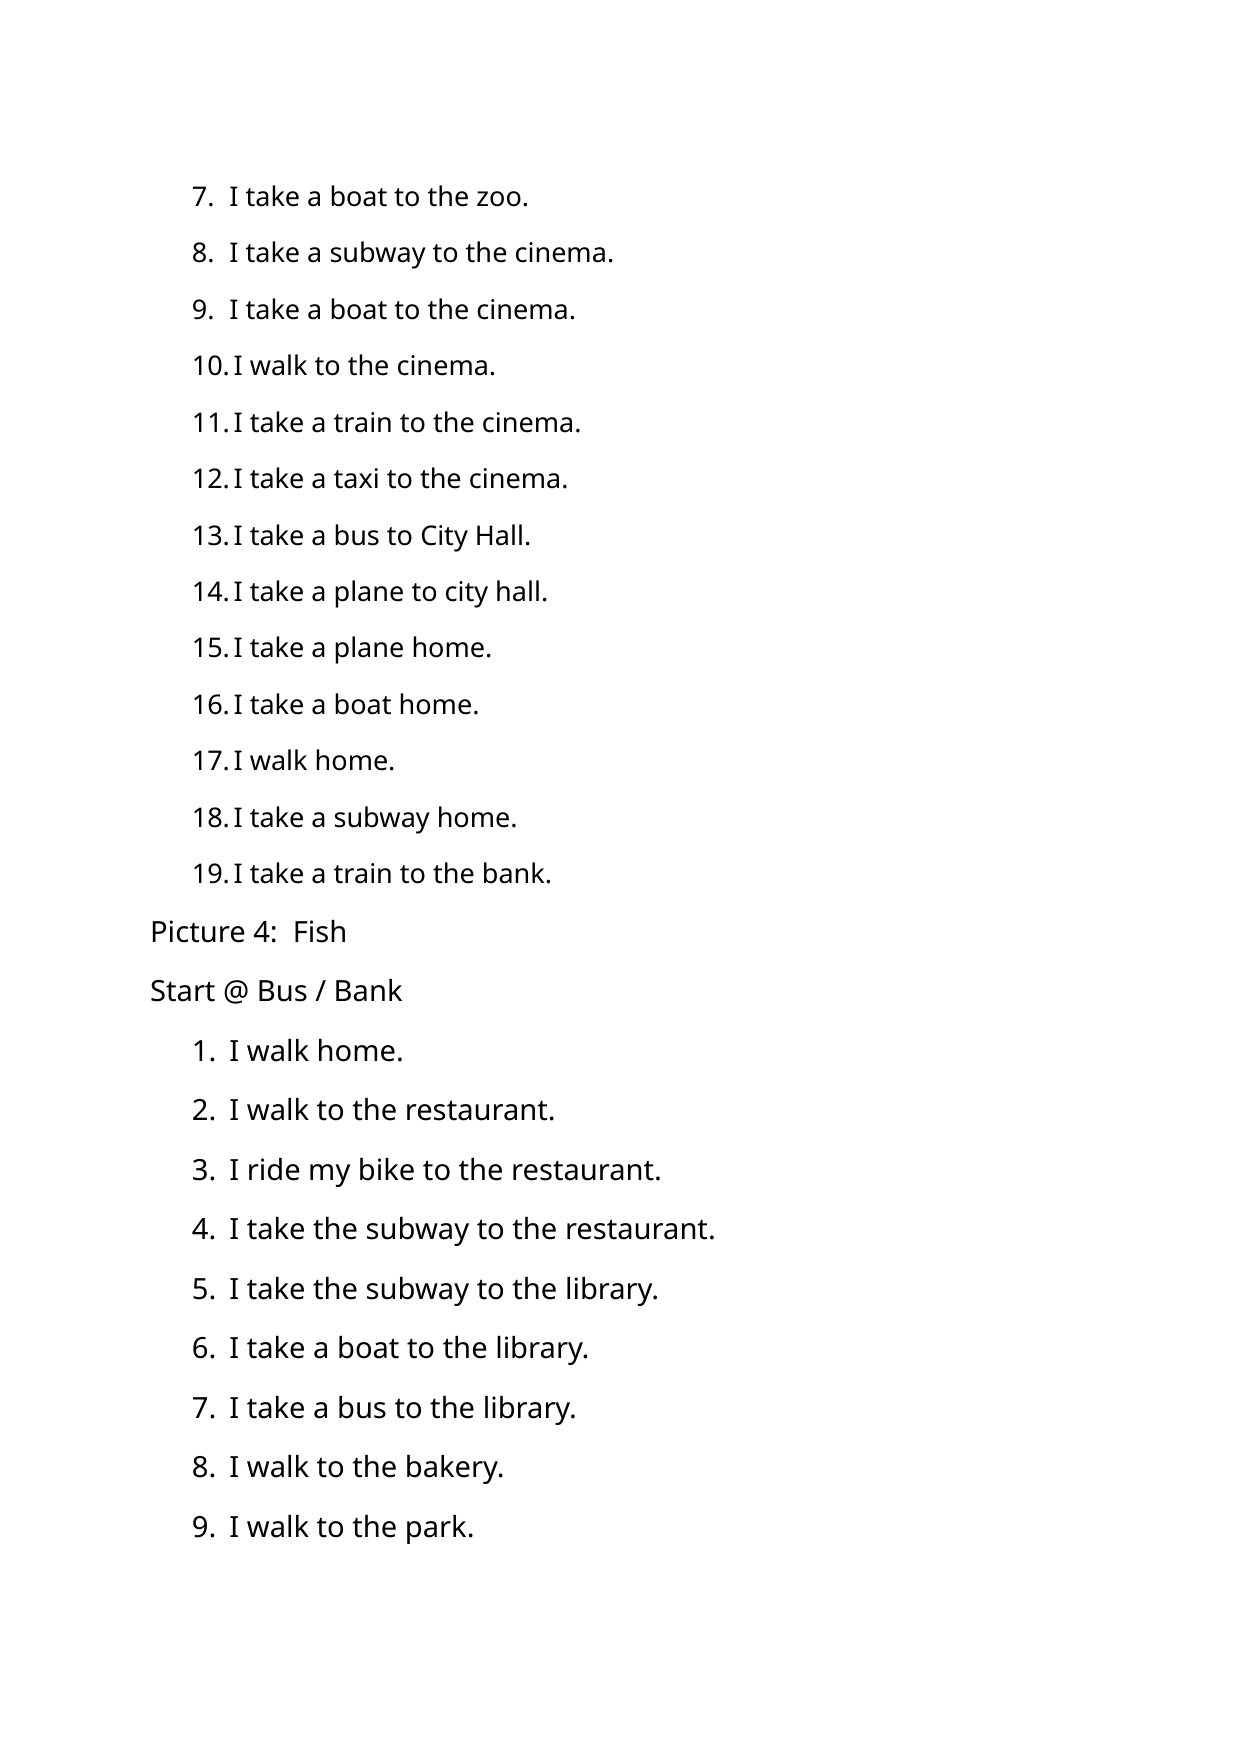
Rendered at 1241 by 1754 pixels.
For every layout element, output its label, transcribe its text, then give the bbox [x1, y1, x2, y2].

list I take the subway to the restaurant. [192, 1208, 1090, 1248]
list I walk to the restaurant. [192, 1089, 1090, 1129]
list I take a train to the cinema. [192, 403, 1090, 440]
list I take a taxi to the cinema. [192, 459, 1090, 496]
list I walk to the bakery. [192, 1446, 1090, 1486]
list I take a boat to the zoo. [192, 177, 1090, 214]
list I take a boat to the library. [192, 1327, 1090, 1367]
list I walk to the park. [192, 1506, 1090, 1546]
list I ride my bike to the restaurant. [192, 1149, 1090, 1189]
list I take a bus to the library. [192, 1387, 1090, 1427]
text Start @ Bus / Bank [150, 971, 1090, 1010]
list I take a bus to City Hall. [192, 516, 1090, 553]
list I take a subway to the cinema. [192, 234, 1090, 271]
list I take a train to the bank. [192, 855, 1090, 892]
list I take a plane home. [192, 629, 1090, 666]
list I walk to the cinema. [192, 347, 1090, 383]
list I take a subway home. [192, 798, 1090, 835]
list I take a boat home. [192, 685, 1090, 722]
text Picture 4: Fish [150, 911, 1090, 951]
list I take a plane to city hall. [192, 572, 1090, 609]
list I take the subway to the library. [192, 1268, 1090, 1308]
list I walk home. [192, 1030, 1090, 1070]
list I take a boat to the cinema. [192, 290, 1090, 327]
list I walk home. [192, 742, 1090, 779]
